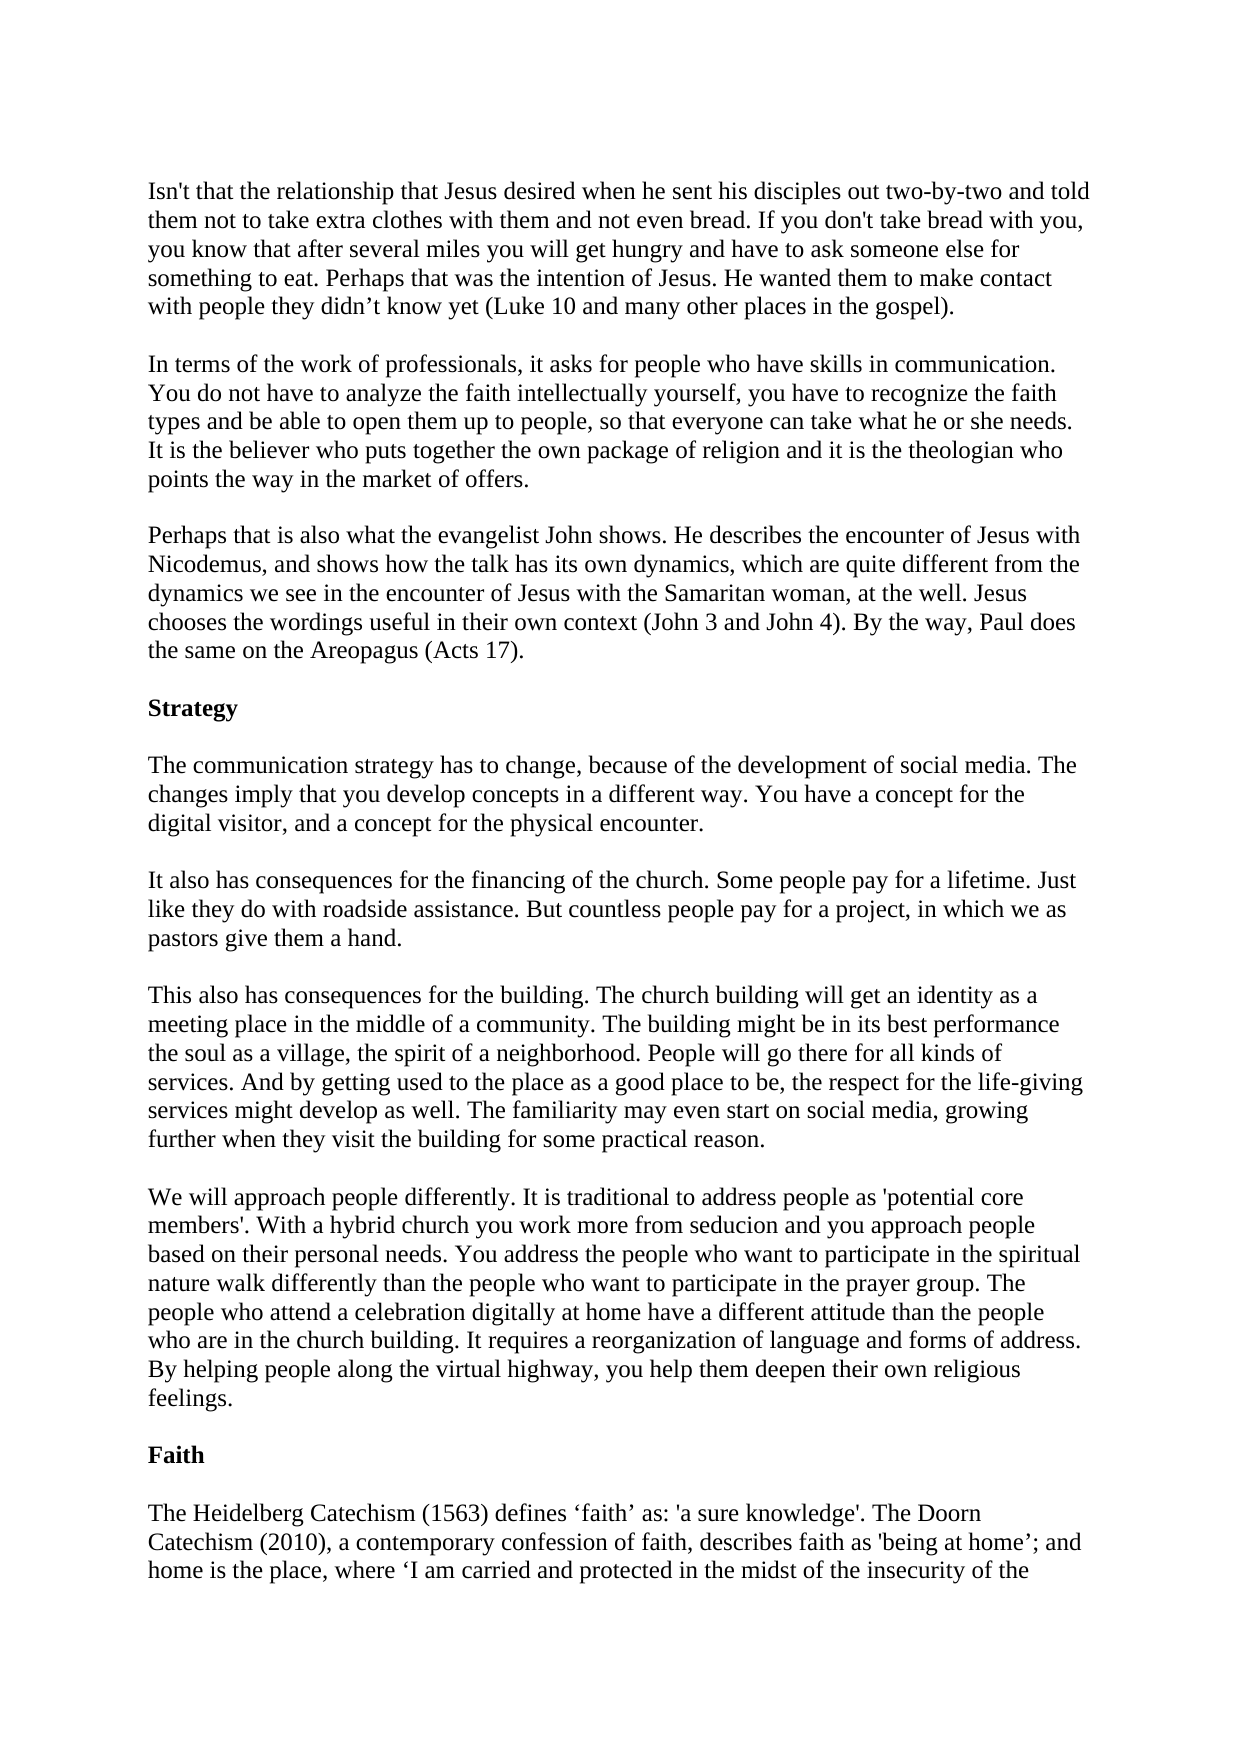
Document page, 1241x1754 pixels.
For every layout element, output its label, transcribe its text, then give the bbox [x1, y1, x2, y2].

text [148, 1498, 1093, 1584]
text The communication strategy has to change, because of the development of social media. The changes imply that you develop concepts in a different way. You have a concept for the digital visitor, and a concept for the physical encounter. [148, 751, 1093, 837]
text Perhaps that is also what the evangelist John shows. He describes the encounter of Jesus with Nicodemus, and shows how the talk has its own dynamics, which are quite different from the dynamics we see in the encounter of Jesus with the Samaritan woman, at the well. Jesus chooses the wordings useful in their own context (John 3 and John 4). By the way, Paul does the same on the Areopagus (Acts 17). [148, 521, 1093, 664]
text It also has consequences for the financing of the church. Some people pay for a lifetime. Just like they do with roadside assistance. But countless people pay for a project, in which we as pastors give them a hand. [148, 866, 1093, 952]
text Strategy [148, 693, 1093, 722]
text We will approach people differently. It is traditional to address people as 'potential core members'. With a hybrid church you work more from seducion and you approach people based on their personal needs. You address the people who want to participate in the spiritual nature walk differently than the people who want to participate in the prayer group. The people who attend a celebration digitally at home have a different attitude than the people who are in the church building. It requires a reorganization of language and forms of address. By helping people along the virtual highway, you help them deepen their own religious feelings. [148, 1182, 1093, 1412]
text Isn't that the relationship that Jesus desired when he sent his disciples out two-by-two and told them not to take extra clothes with them and not even bread. If you don't take bread with you, you know that after several miles you will get hungry and have to ask someone else for something to eat. Perhaps that was the intention of Jesus. He wanted them to make contact with people they didn’t know yet (Luke 10 and many other places in the gospel). [148, 176, 1093, 320]
text Faith [148, 1441, 1093, 1469]
text This also has consequences for the building. The church building will get an identity as a meeting place in the middle of a community. The building might be in its best performance the soul as a village, the spirit of a neighborhood. People will go there for all kinds of services. And by getting used to the place as a good place to be, the respect for the life-giving services might develop as well. The familiarity may even start on social media, growing further when they visit the building for some practical reason. [148, 981, 1093, 1153]
text In terms of the work of professionals, it asks for people who have skills in communication. You do not have to analyze the faith intellectually yourself, you have to recognize the faith types and be able to open them up to people, so that everyone can take what he or she needs. It is the believer who puts together the own package of religion and it is the theologian who points the way in the market of offers. [148, 349, 1093, 521]
